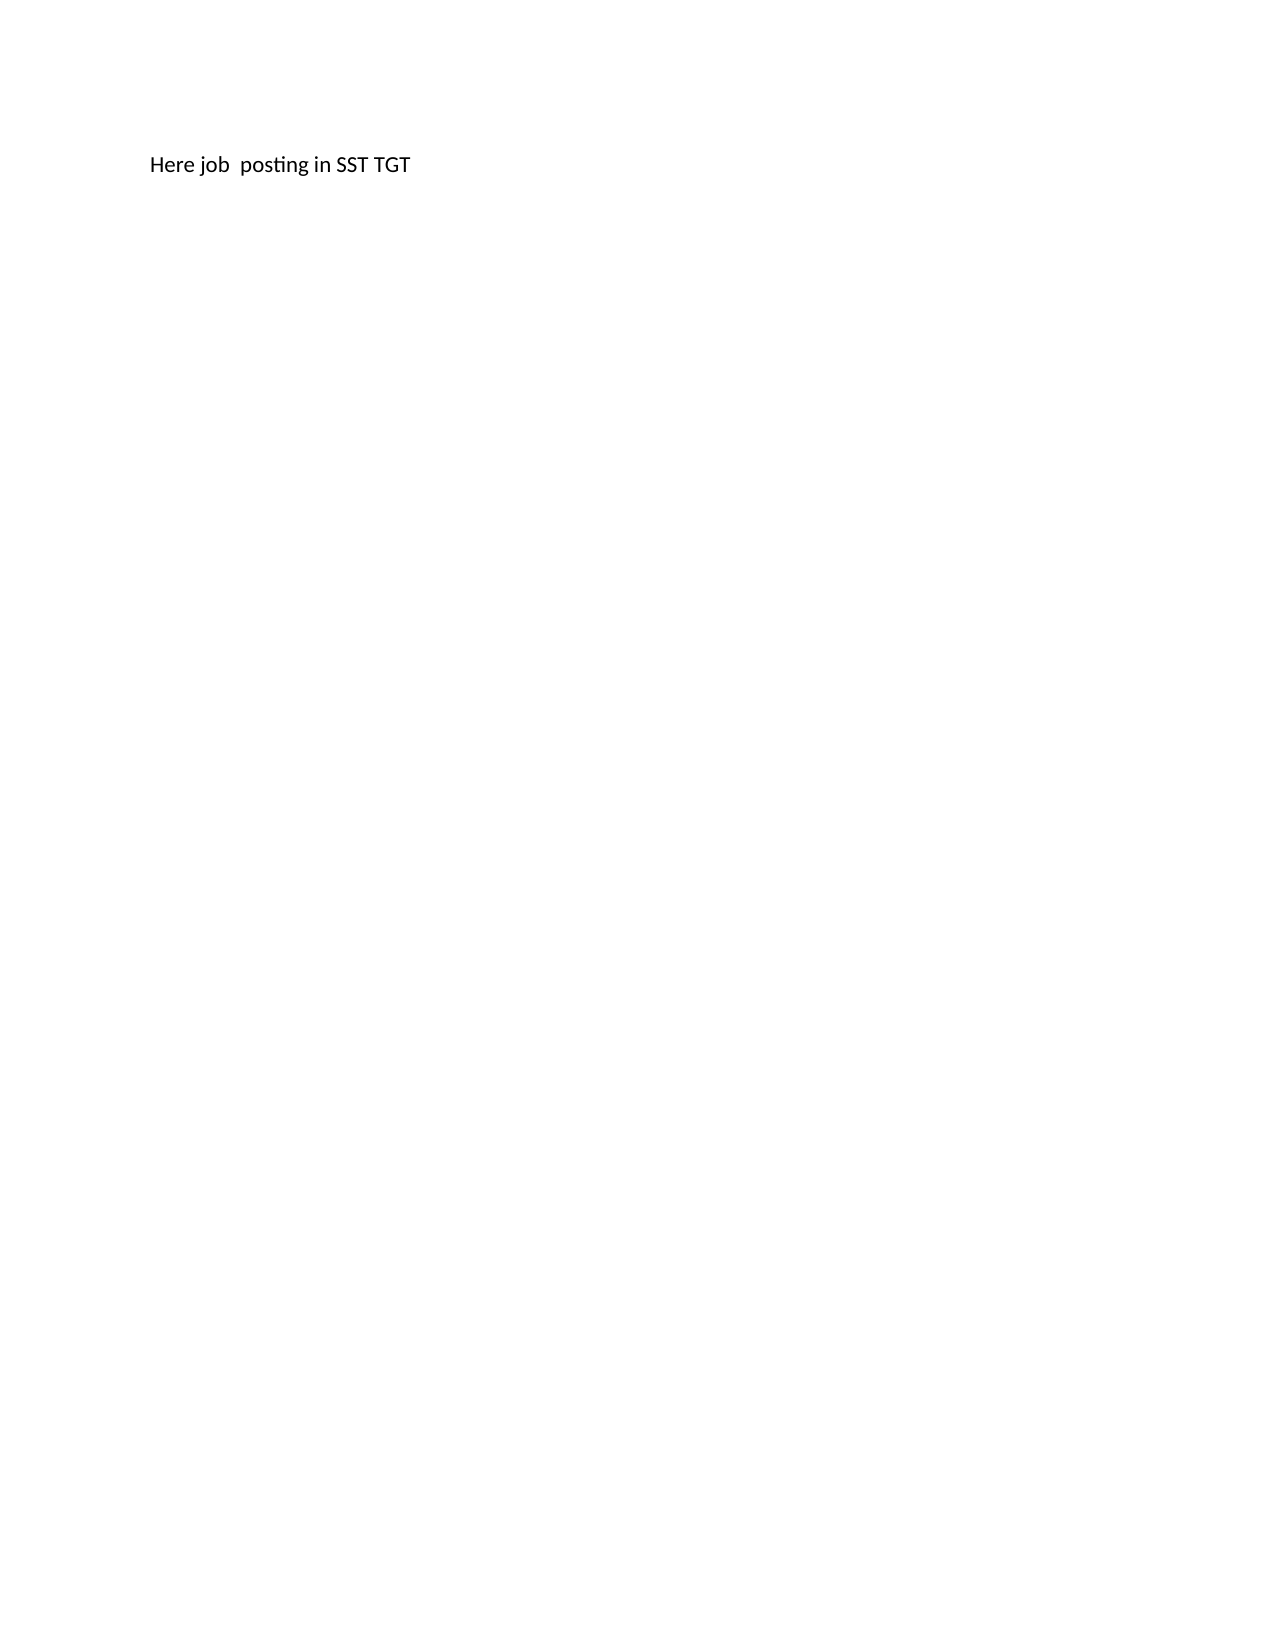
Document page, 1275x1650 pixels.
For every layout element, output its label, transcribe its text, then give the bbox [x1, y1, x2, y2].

text Here job posting in SST TGT [150, 150, 1125, 178]
